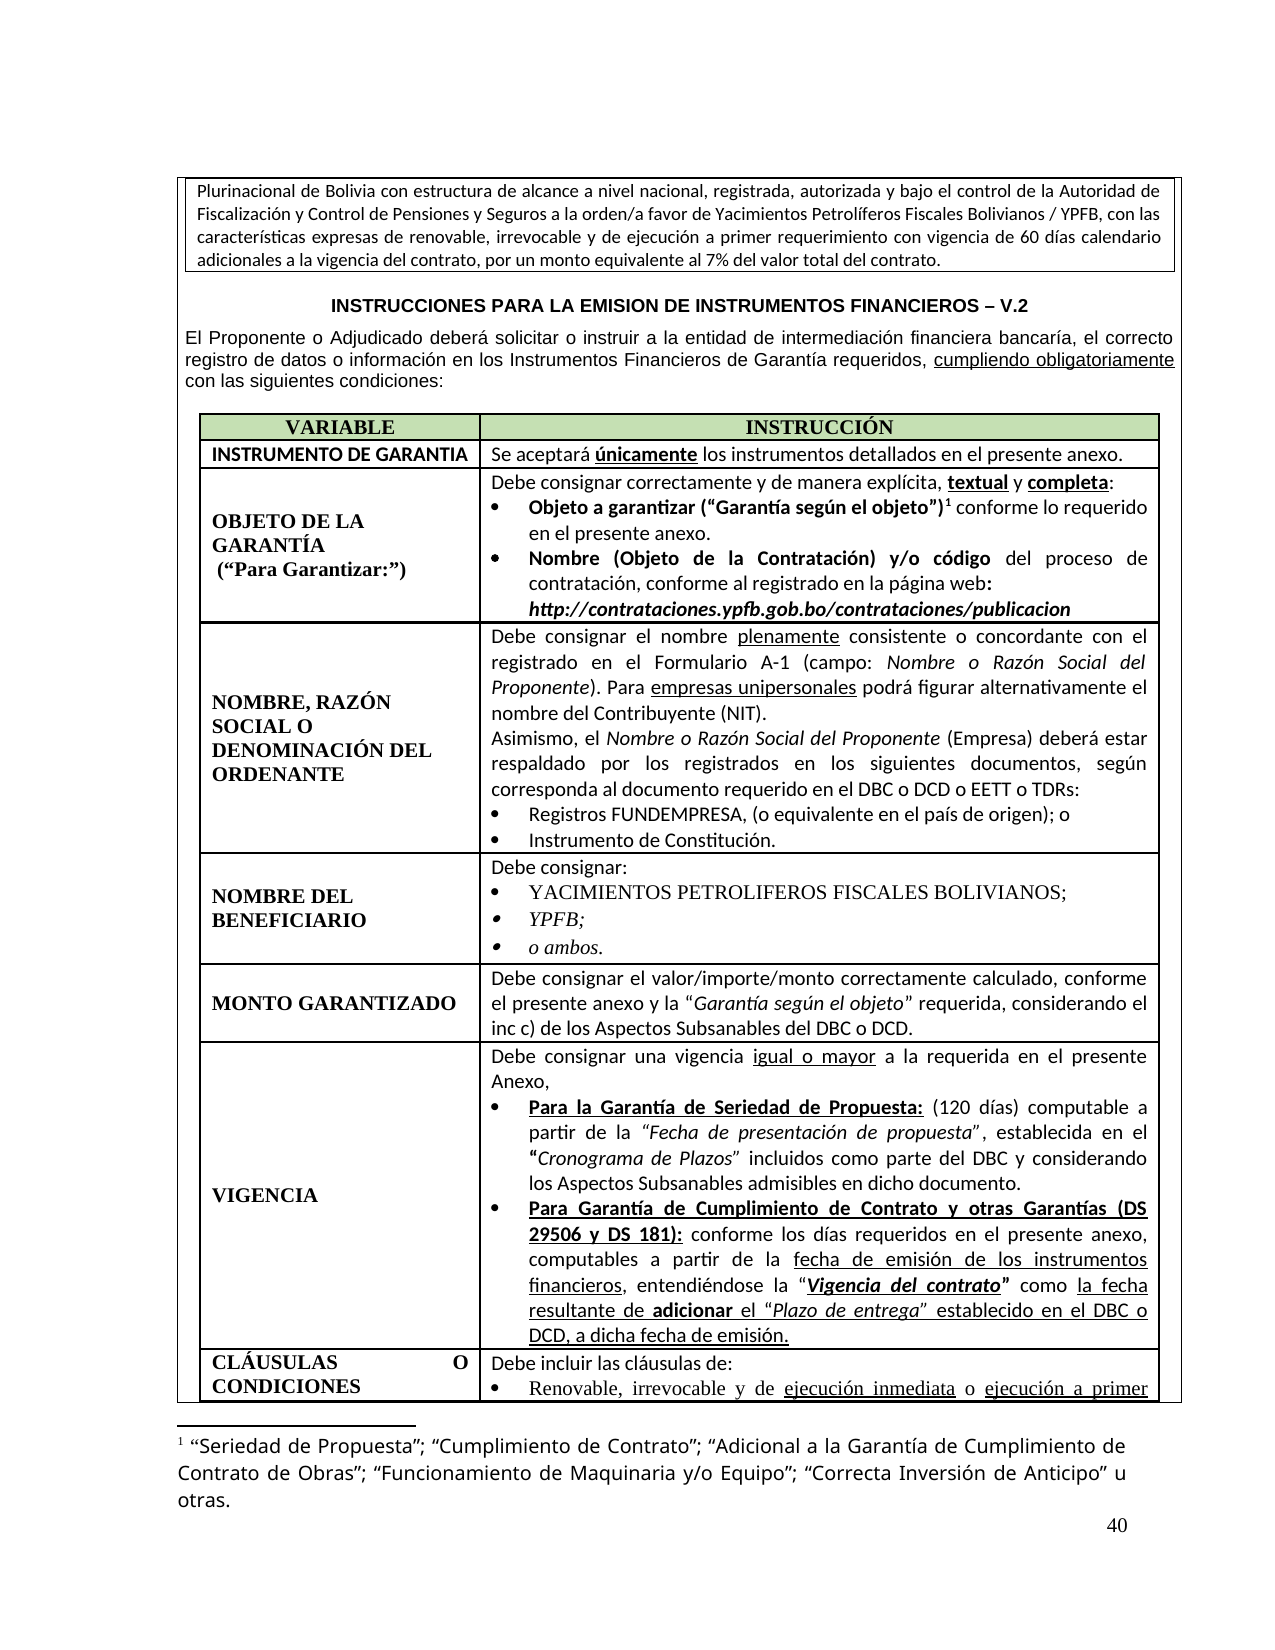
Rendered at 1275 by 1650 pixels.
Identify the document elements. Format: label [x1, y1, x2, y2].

table_cell [178, 178, 1181, 1402]
